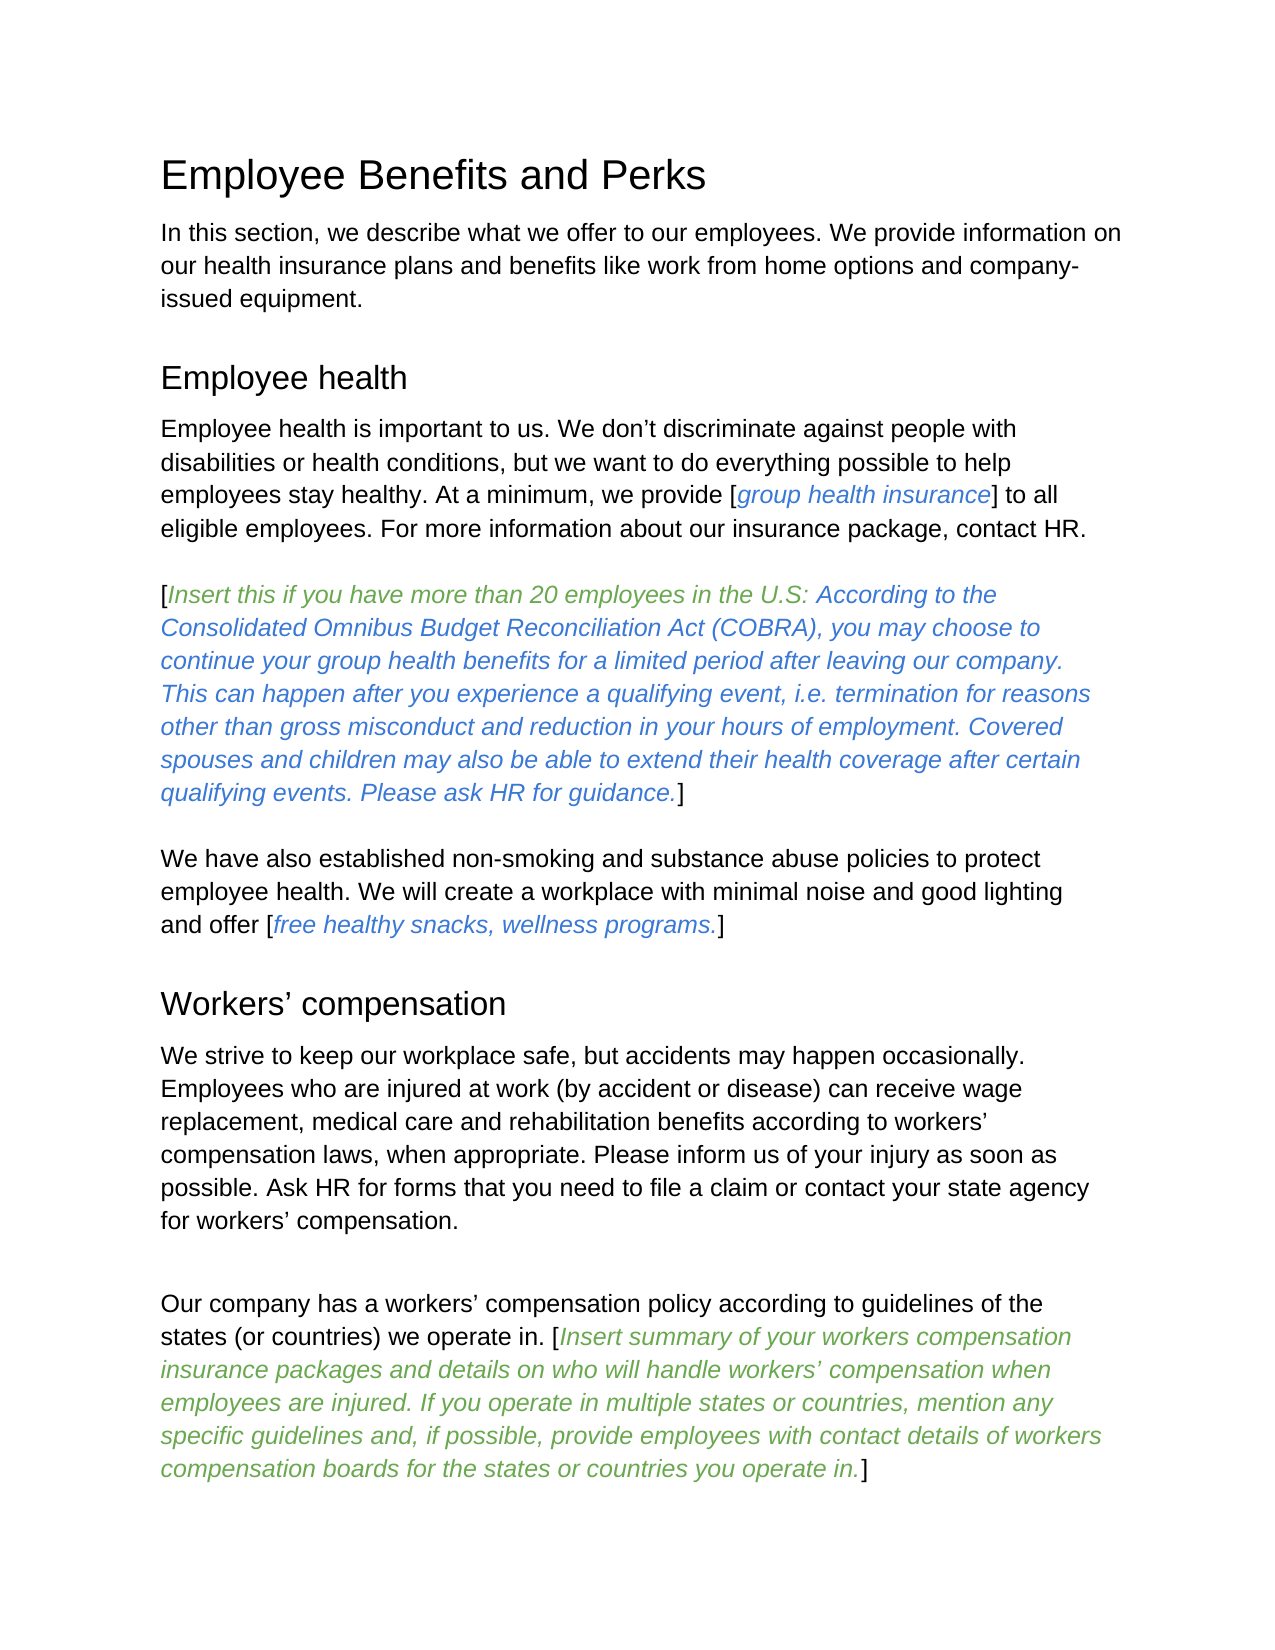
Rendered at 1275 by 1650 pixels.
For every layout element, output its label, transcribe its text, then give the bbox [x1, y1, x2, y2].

text Employee health is important to us. We don’t discriminate against people with disabilities or health conditions, but we want to do everything possible to help employees stay healthy. At a minimum, we provide [group health insurance] to all eligible employees. For more information about our insurance package, contact HR. [160, 414, 1108, 542]
subtitle Workers’ compensation [160, 984, 1129, 1023]
subtitle Employee health [160, 358, 1129, 397]
text We strive to keep our workplace safe, but accidents may happen occasionally. Employees who are injured at work (by accident or disease) can receive wage replacement, medical care and rehabilitation benefits according to workers’ compensation laws, when appropriate. Please inform us of your injury as soon as possible. Ask HR for forms that you need to file a claim or contact your state agency for workers’ compensation. [160, 1041, 1108, 1235]
title Employee Benefits and Perks [160, 150, 1129, 198]
text We have also established non-smoking and substance abuse policies to protect employee health. We will create a workplace with minimal noise and good lighting and offer [free healthy snacks, wellness programs.] [160, 844, 1093, 939]
text In this section, we describe what we offer to our employees. We provide information on our health insurance plans and benefits like work from home options and company- issued equipment. [160, 218, 1129, 313]
text [Insert this if you have more than 20 employees in the U.S: According to the Consolidated Omnibus Budget Reconciliation Act (COBRA), you may choose to continue your group health benefits for a limited period after leaving our company. This can happen after you experience a qualifying event, i.e. termination for reasons other than gross misconduct and reduction in your hours of employment. Covered spouses and children may also be able to extend their health coverage after certain qualifying events. Please ask HR for guidance.] [160, 580, 1093, 807]
text Our company has a workers’ compensation policy according to guidelines of the states (or countries) we operate in. [Insert summary of your workers compensation insurance packages and details on who will handle workers’ compensation when employees are injured. If you operate in multiple states or countries, mention any specific guidelines and, if possible, provide employees with contact details of workers compensation boards for the states or countries you operate in.] [160, 1289, 1109, 1483]
